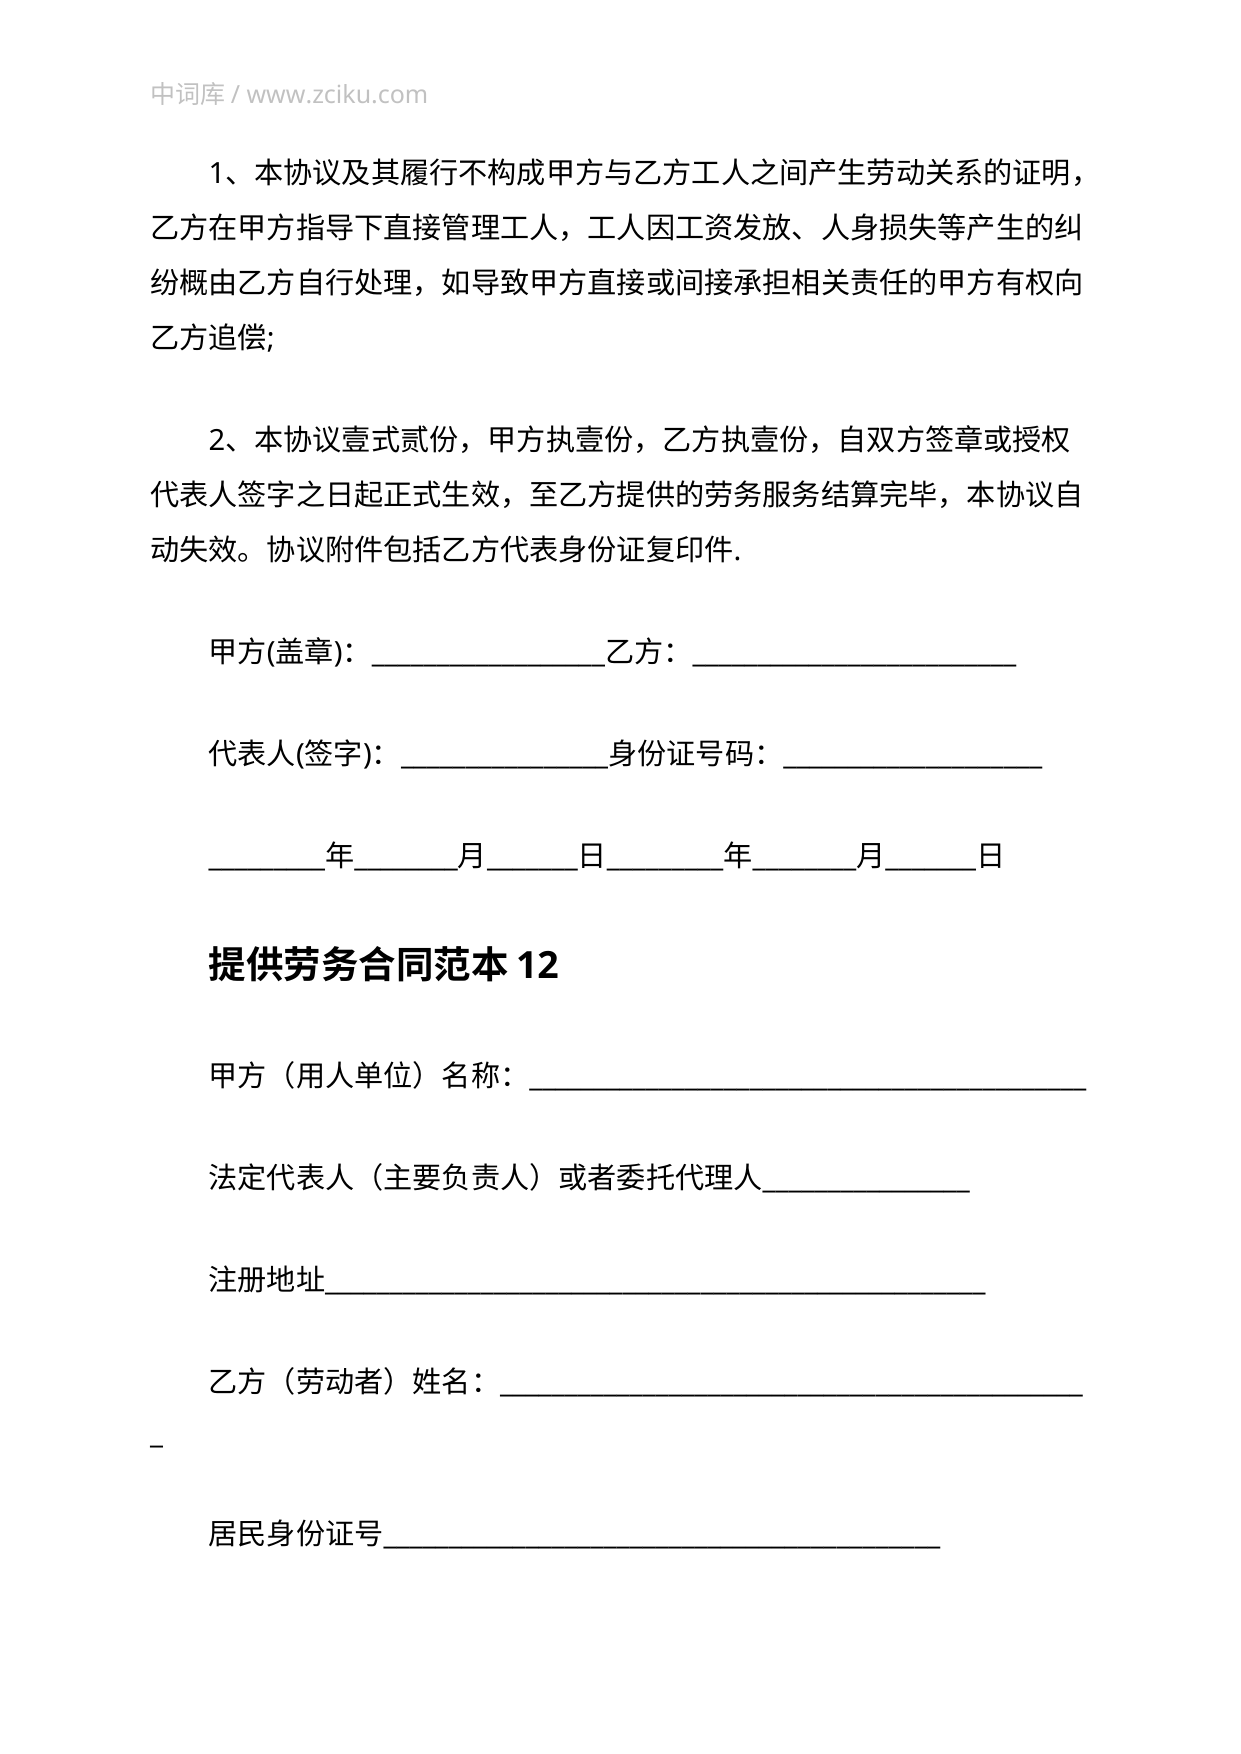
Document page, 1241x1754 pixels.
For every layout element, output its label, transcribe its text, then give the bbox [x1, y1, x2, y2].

text 注册地址___________________________________________________ [150, 1256, 1090, 1298]
text 1、本协议及其履行不构成甲方与乙方工人之间产生劳动关系的证明，乙方在甲方指导下直接管理工人，工人因工资发放、人身损失等产生的纠纷概由乙方自行处理，如导致甲方直接或间接承担相关责任的甲方有权向乙方追偿; [150, 150, 1090, 357]
text _________年________月_______日_________年________月_______日 [150, 833, 1090, 875]
text 甲方(盖章)：__________________乙方：_________________________ [150, 629, 1090, 671]
text 居民身份证号___________________________________________ [150, 1511, 1090, 1553]
text 甲方（用人单位）名称：___________________________________________ [150, 1052, 1090, 1094]
text 法定代表人（主要负责人）或者委托代理人________________ [150, 1154, 1090, 1197]
text 代表人(签字)：________________身份证号码：____________________ [150, 731, 1090, 773]
text 2、本协议壹式贰份，甲方执壹份，乙方执壹份，自双方签章或授权代表人签字之日起正式生效，至乙方提供的劳务服务结算完毕，本协议自动失效。协议附件包括乙方代表身份证复印件. [150, 417, 1090, 569]
text 提供劳务合同范本12 [150, 934, 1090, 989]
text 乙方（劳动者）姓名：______________________________________________ [150, 1358, 1090, 1452]
